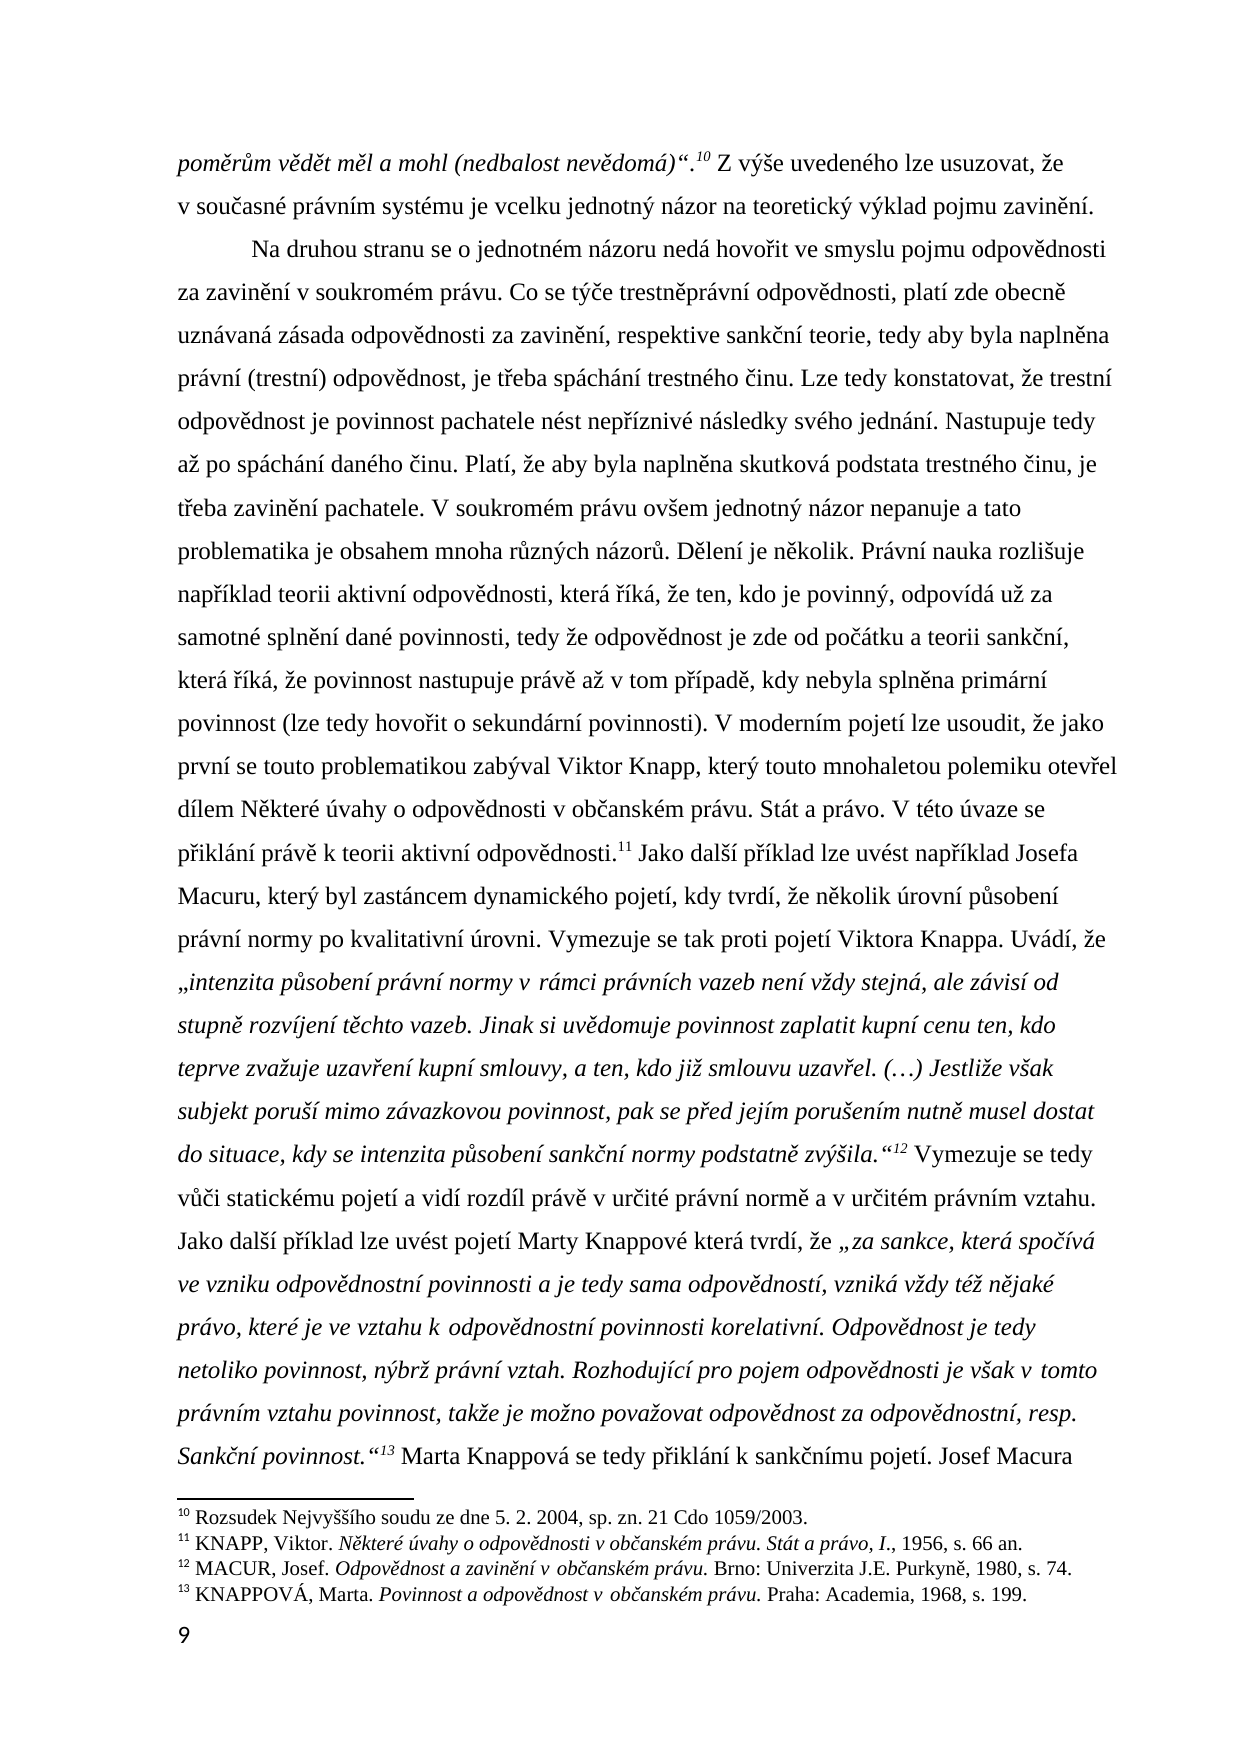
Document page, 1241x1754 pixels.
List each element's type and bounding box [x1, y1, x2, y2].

text [177, 234, 1122, 1470]
text [177, 148, 1122, 219]
